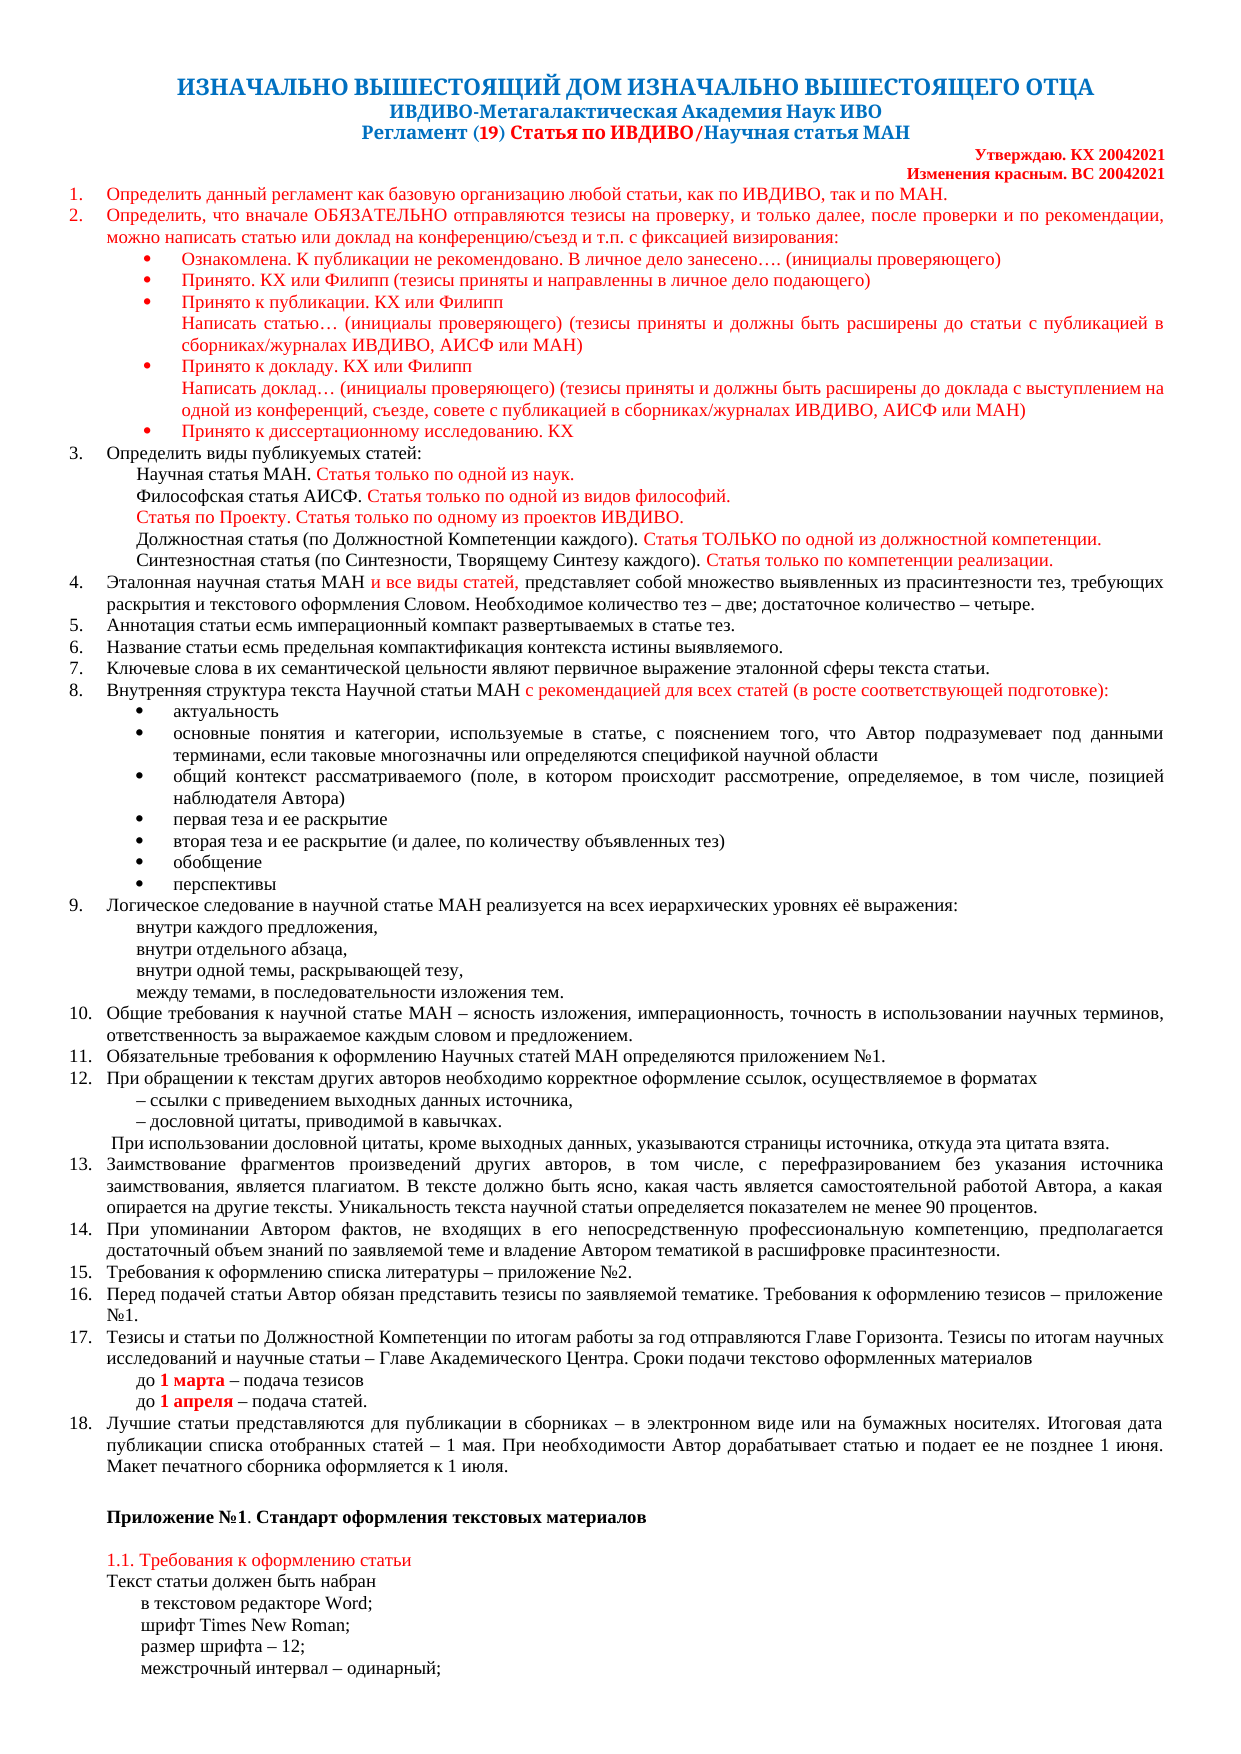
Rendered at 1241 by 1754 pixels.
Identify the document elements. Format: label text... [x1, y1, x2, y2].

list Аннотация статьи есмь имперационный компакт развертываемых в статье тез. [69, 614, 1165, 636]
list Принято к докладу. КХ или Филипп [144, 355, 1165, 377]
text Утверждаю. КХ 20042021 [106, 144, 1165, 164]
text Изменения красным. ВС 20042021 [106, 164, 1165, 183]
list При использовании дословной цитаты, кроме выходных данных, указываются страницы источника, откуда эта цитата взята. [106, 1132, 1165, 1153]
list между темами, в последовательности изложения тем. [136, 981, 1165, 1002]
text в текстовом редакторе Word; [136, 1592, 1165, 1613]
list Лучшие статьи представляются для публикации в сборниках – в электронном виде или на бумажных носителях. Итоговая дата публикации списка отобранных статей – 1 мая. При необходимости Автор дорабатывает статью и подает ее не позднее 1 июня. Макет печатного сборника оформляется к 1 июля. [69, 1412, 1165, 1477]
list внутри отдельного абзаца, [136, 937, 1165, 959]
text Философская статья АИСФ. Статья только по одной из видов философий. [136, 485, 1165, 506]
list Название статьи есмь предельная компактификация контекста истины выявляемого. [69, 636, 1165, 657]
list Ключевые слова в их семантической цельности являют первичное выражение эталонной сферы текста статьи. [69, 657, 1165, 679]
text Статья по Проекту. Статья только по одному из проектов ИВДИВО. [136, 506, 1165, 528]
list внутри одной темы, раскрывающей тезу, [136, 959, 1165, 981]
text шрифт Times New Roman; [136, 1613, 1165, 1635]
list актуальность [136, 700, 1165, 722]
list Ознакомлена. К публикации не рекомендовано. В личное дело занесено…. (инициалы проверяющего) [144, 247, 1165, 269]
list Написать доклад… (инициалы проверяющего) (тезисы приняты и должны быть расширены до доклада с выступлением на одной из конференций, съезде, совете с публикацией в сборниках/журналах ИВДИВО, АИСФ или МАН) [181, 377, 1165, 420]
list обобщение [136, 851, 1165, 873]
list Тезисы и статьи по Должностной Компетенции по итогам работы за год отправляются Главе Горизонта. Тезисы по итогам научных исследований и научные статьи – Главе Академического Центра. Сроки подачи текстово оформленных материалов [69, 1326, 1165, 1369]
list основные понятия и категории, используемые в статье, с пояснением того, что Автор подразумевает под данными терминами, если таковые многозначны или определяются спецификой научной области [136, 722, 1165, 765]
list Логическое следование в научной статье МАН реализуется на всех иерархических уровнях её выражения: [69, 894, 1165, 916]
text Приложение №1. Стандарт оформления текстовых материалов [106, 1506, 1165, 1527]
list Эталонная научная статья МАН и все виды статей, представляет собой множество выявленных из прасинтезности тез, требующих раскрытия и текстового оформления Словом. Необходимое количество тез – две; достаточное количество – четыре. [69, 571, 1165, 614]
list Требования к оформлению списка литературы – приложение №2. [69, 1261, 1165, 1282]
text Должностная статья (по Должностной Компетенции каждого). Статья ТОЛЬКО по одной из должностной компетенции. [136, 528, 1165, 549]
list до 1 марта – подача тезисов [136, 1369, 1165, 1390]
list Перед подачей статьи Автор обязан представить тезисы по заявляемой тематике. Требования к оформлению тезисов – приложение №1. [69, 1282, 1165, 1326]
text – дословной цитаты, приводимой в кавычках. [136, 1110, 1165, 1132]
text ИВДИВО-Метагалактическая Академия Наук ИВО [106, 101, 1165, 123]
list Определить данный регламент как базовую организацию любой статьи, как по ИВДИВО, так и по МАН. [69, 183, 1165, 204]
list первая теза и ее раскрытие [136, 808, 1165, 830]
list При обращении к текстам других авторов необходимо корректное оформление ссылок, осуществляемое в форматах [69, 1067, 1165, 1088]
list Написать статью… (инициалы проверяющего) (тезисы приняты и должны быть расширены до статьи с публикацией в сборниках/журналах ИВДИВО, АИСФ или МАН) [181, 312, 1165, 355]
list Определить, что вначале ОБЯЗАТЕЛЬНО отправляются тезисы на проверку, и только далее, после проверки и по рекомендации, можно написать статью или доклад на конференцию/съезд и т.п. с фиксацией визирования: [69, 204, 1165, 247]
list Общие требования к научной статье МАН – ясность изложения, имперационность, точность в использовании научных терминов, ответственность за выражаемое каждым словом и предложением. [69, 1002, 1165, 1045]
text межстрочный интервал – одинарный; [136, 1657, 1165, 1678]
text 1.1. Требования к оформлению статьи [106, 1549, 1165, 1570]
text Научная статья МАН. Статья только по одной из наук. [136, 463, 1165, 485]
text – ссылки с приведением выходных данных источника, [136, 1088, 1165, 1110]
list Принято. КХ или Филипп (тезисы приняты и направленны в личное дело подающего) [144, 269, 1165, 291]
list При упоминании Автором фактов, не входящих в его непосредственную профессиональную компетенцию, предполагается достаточный объем знаний по заявляемой теме и владение Автором тематикой в расшифровке прасинтезности. [69, 1218, 1165, 1261]
list Обязательные требования к оформлению Научных статей МАН определяются приложением №1. [69, 1045, 1165, 1067]
text Текст статьи должен быть набран [106, 1570, 1165, 1592]
list Принято к диссертационному исследованию. КХ [144, 420, 1165, 442]
list перспективы [136, 873, 1165, 894]
list Внутренняя структура текста Научной статьи МАН с рекомендацией для всех статей (в росте соответствующей подготовке): [69, 679, 1165, 700]
list Принято к публикации. КХ или Филипп [144, 291, 1165, 312]
list Определить виды публикуемых статей: [69, 442, 1165, 463]
list вторая теза и ее раскрытие (и далее, по количеству объявленных тез) [136, 830, 1165, 851]
list Заимствование фрагментов произведений других авторов, в том числе, с перефразированием без указания источника заимствования, является плагиатом. В тексте должно быть ясно, какая часть является самостоятельной работой Автора, а какая опирается на другие тексты. Уникальность текста научной статьи определяется показателем не менее 90 процентов. [69, 1153, 1165, 1218]
text размер шрифта – 12; [136, 1635, 1165, 1657]
list общий контекст рассматриваемого (поле, в котором происходит рассмотрение, определяемое, в том числе, позицией наблюдателя Автора) [136, 765, 1165, 808]
list внутри каждого предложения, [136, 916, 1165, 937]
text Регламент (19) Статья по ИВДИВО/Научная статья МАН [106, 123, 1165, 144]
list до 1 апреля – подача статей. [136, 1390, 1165, 1412]
text Синтезностная статья (по Синтезности, Творящему Синтезу каждого). Статья только по компетенции реализации. [136, 549, 1165, 571]
text ИЗНАЧАЛЬНО ВЫШЕСТОЯЩИЙ ДОМ ИЗНАЧАЛЬНО ВЫШЕСТОЯЩЕГО ОТЦА [106, 75, 1165, 101]
